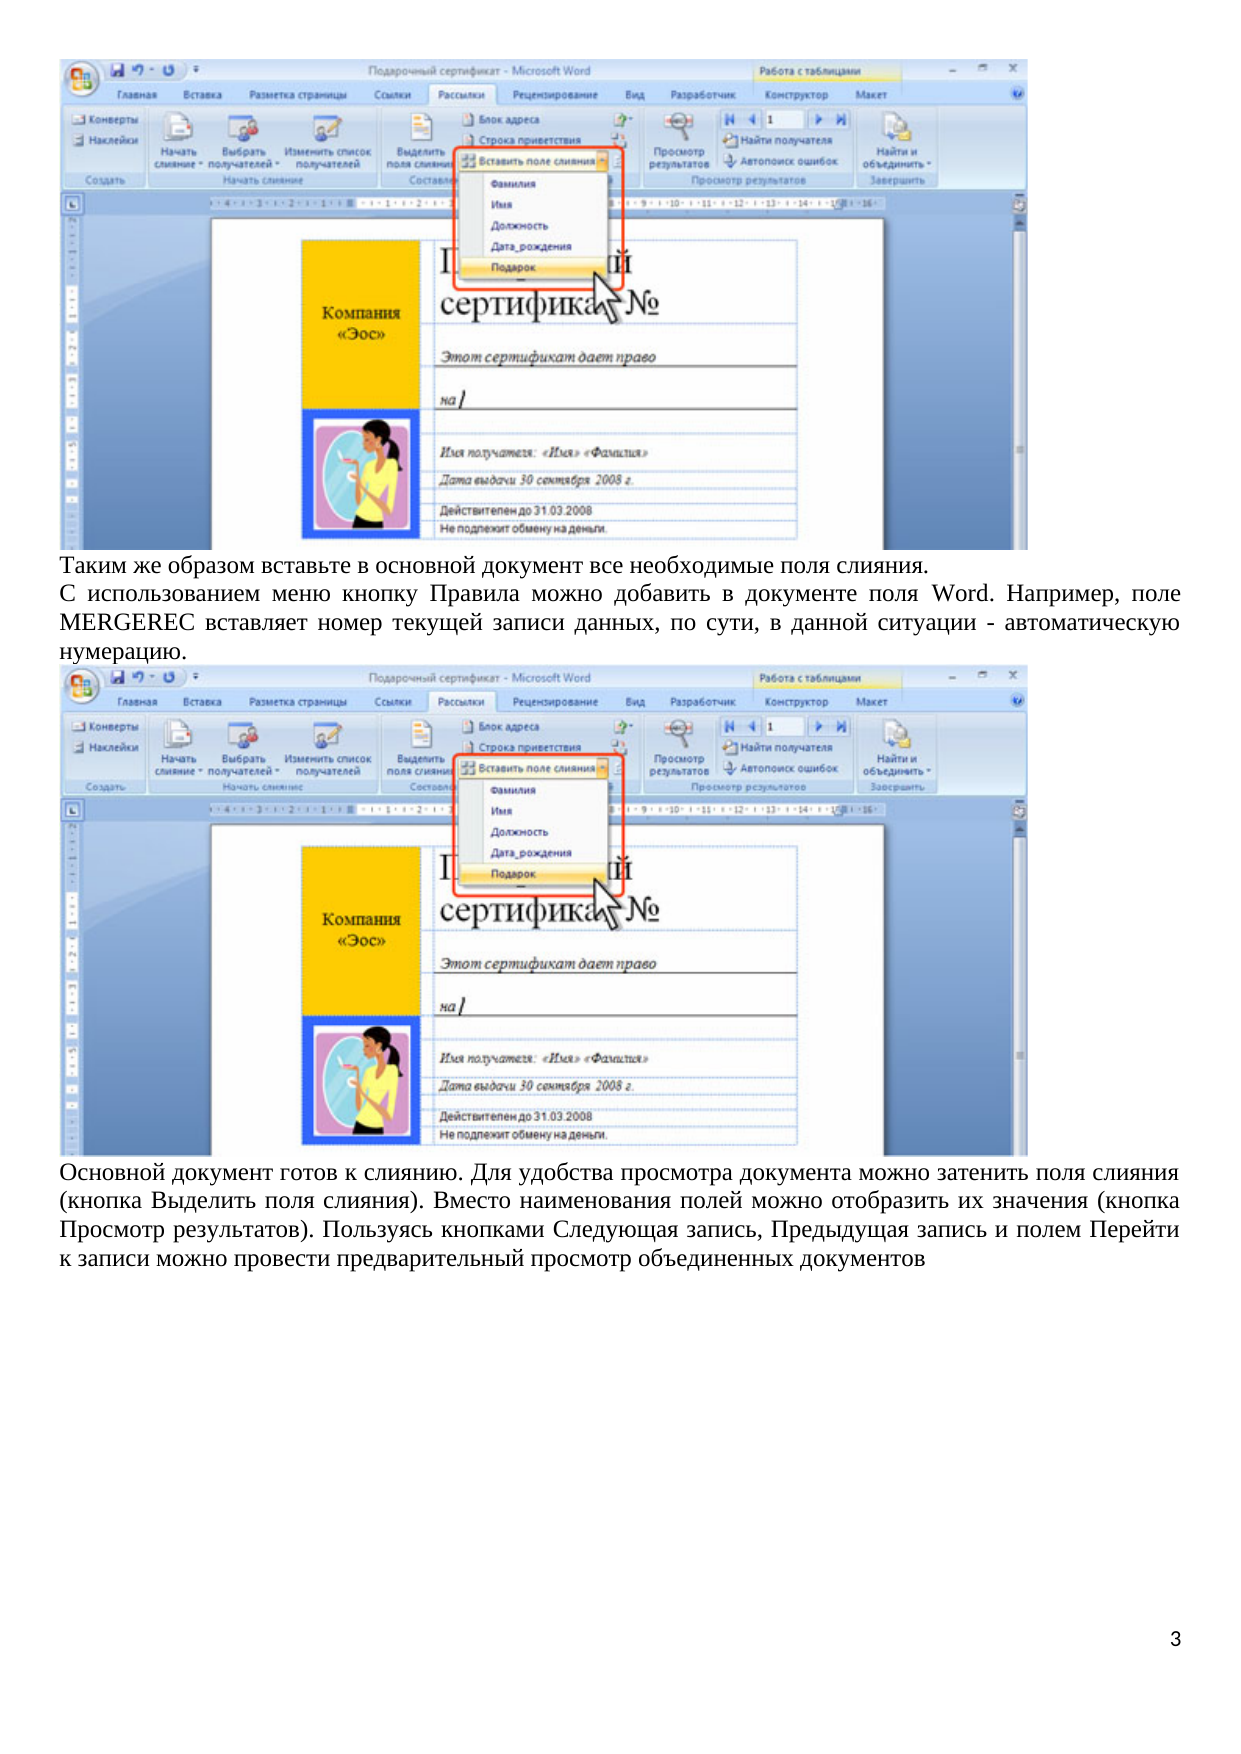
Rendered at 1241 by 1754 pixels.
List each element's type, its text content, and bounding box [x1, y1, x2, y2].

picture [59, 664, 1028, 1157]
text Таким же образом вставьте в основной документ все необходимые поля слияния. [59, 550, 1181, 578]
text Основной документ готов к слиянию. Для удобства просмотра документа можно затенить поля слияния (кнопка Выделить поля слияния). Вместо наименования полей можно отобразить их значения (кнопка Просмотр результатов). Пользуясь кнопками Следующая запись, Предыдущая запись и полем Перейти к записи можно провести предварительный просмотр объединенных документов [59, 1157, 1181, 1272]
text С использованием меню кнопку Правила можно добавить в документе поля Word. Например, поле MERGEREC вставляет номер текущей записи данных, по сути, в данной ситуации - автоматическую нумерацию. [59, 578, 1181, 665]
picture [59, 59, 1028, 550]
